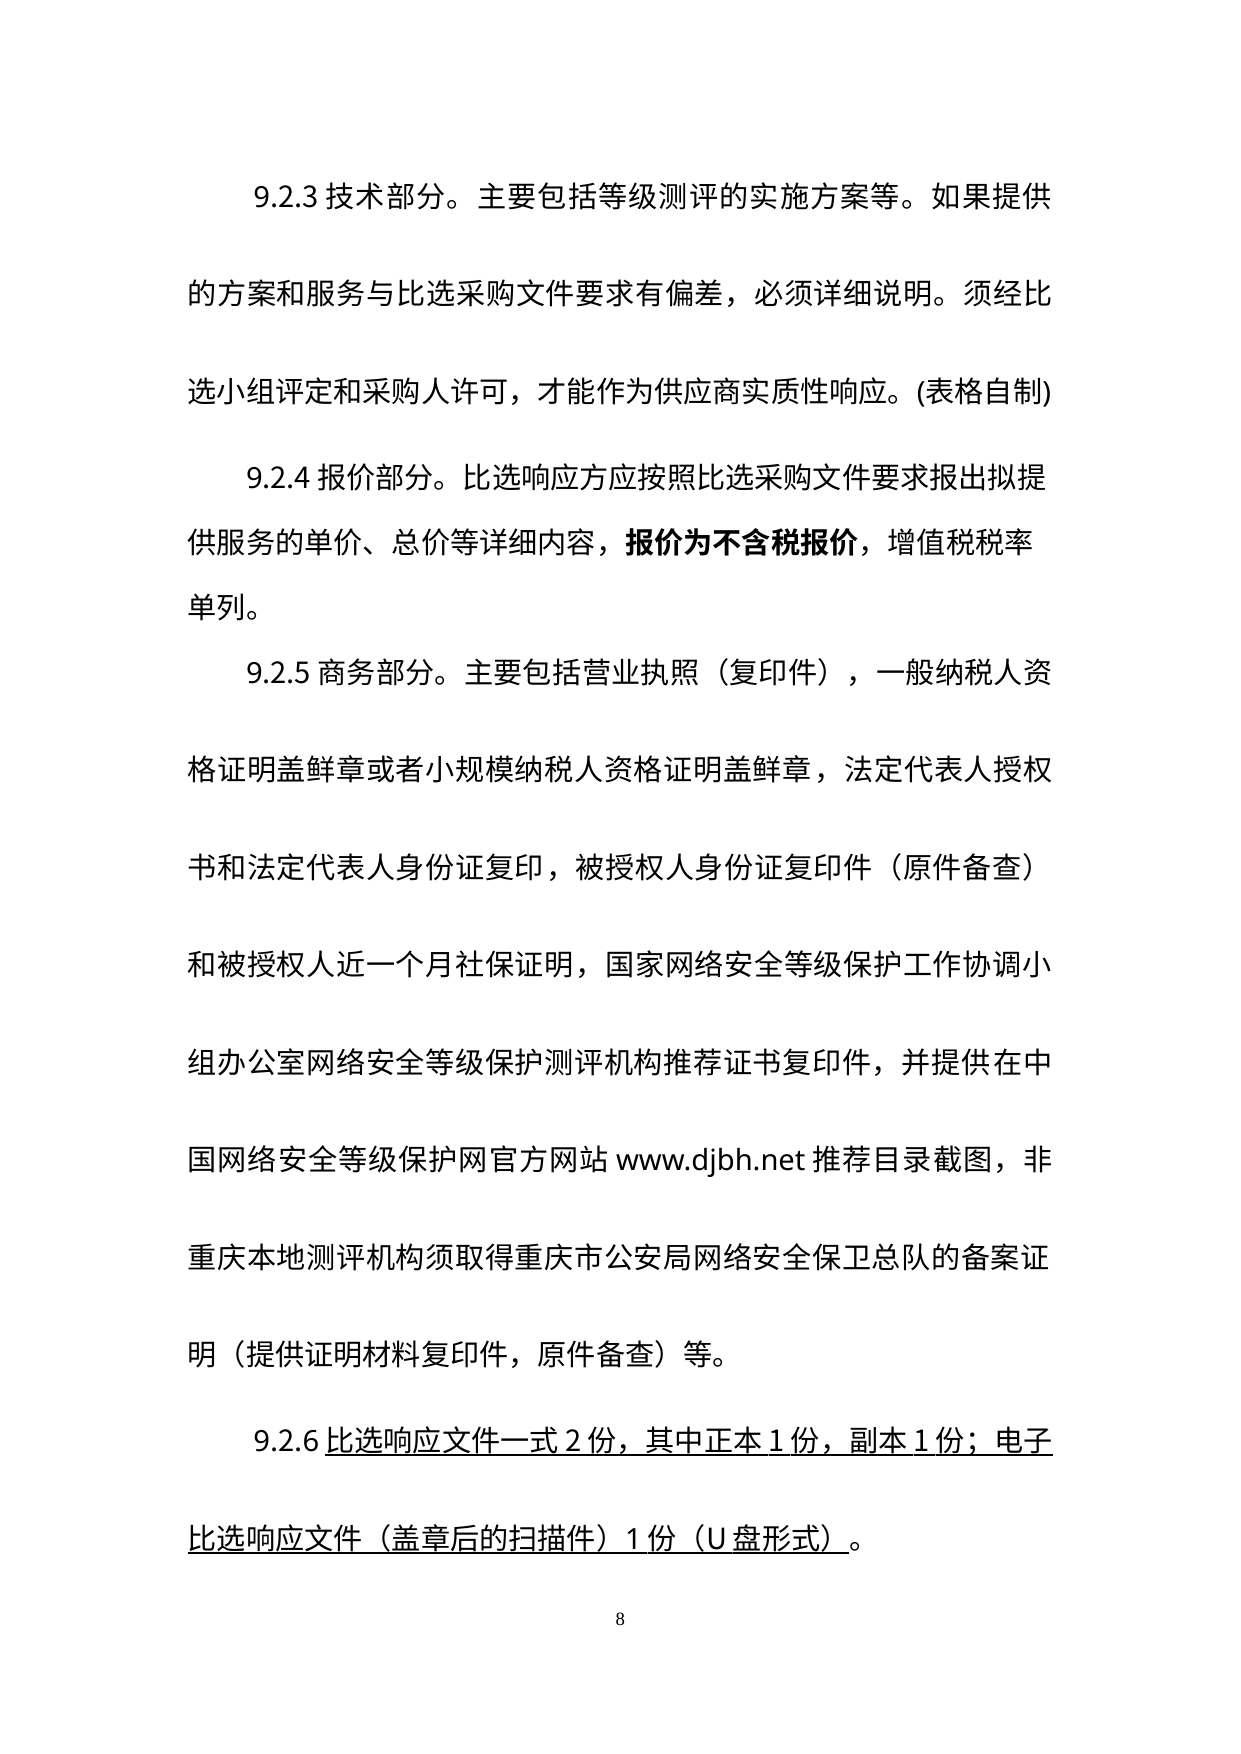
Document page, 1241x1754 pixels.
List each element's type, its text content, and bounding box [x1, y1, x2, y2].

text 9.2.5商务部分。主要包括营业执照（复印件），一般纳税人资格证明盖鲜章或者小规模纳税人资格证明盖鲜章，法定代表人授权书和法定代表人身份证复印，被授权人身份证复印件（原件备查）和被授权人近一个月社保证明，国家网络安全等级保护工作协调小组办公室网络安全等级保护测评机构推荐证书复印件，并提供在中国网络安全等级保护网官方网站www.djbh.net推荐目录截图，非重庆本地测评机构须取得重庆市公安局网络安全保卫总队的备案证明（提供证明材料复印件，原件备查）等。 [187, 638, 1053, 1386]
text 9.2.4报价部分。比选响应方应按照比选采购文件要求报出拟提供服务的单价、总价等详细内容，报价为不含税报价，增值税税率单列。 [187, 443, 1053, 638]
text 9.2.6比选响应文件一式2份，其中正本1份，副本1份；电子比选响应文件（盖章后的扫描件）1份（U盘形式）。 [187, 1407, 1053, 1569]
text 9.2.3技术部分。主要包括等级测评的实施方案等。如果提供的方案和服务与比选采购文件要求有偏差，必须详细说明。须经比选小组评定和采购人许可，才能作为供应商实质性响应。(表格自制) [187, 162, 1053, 422]
